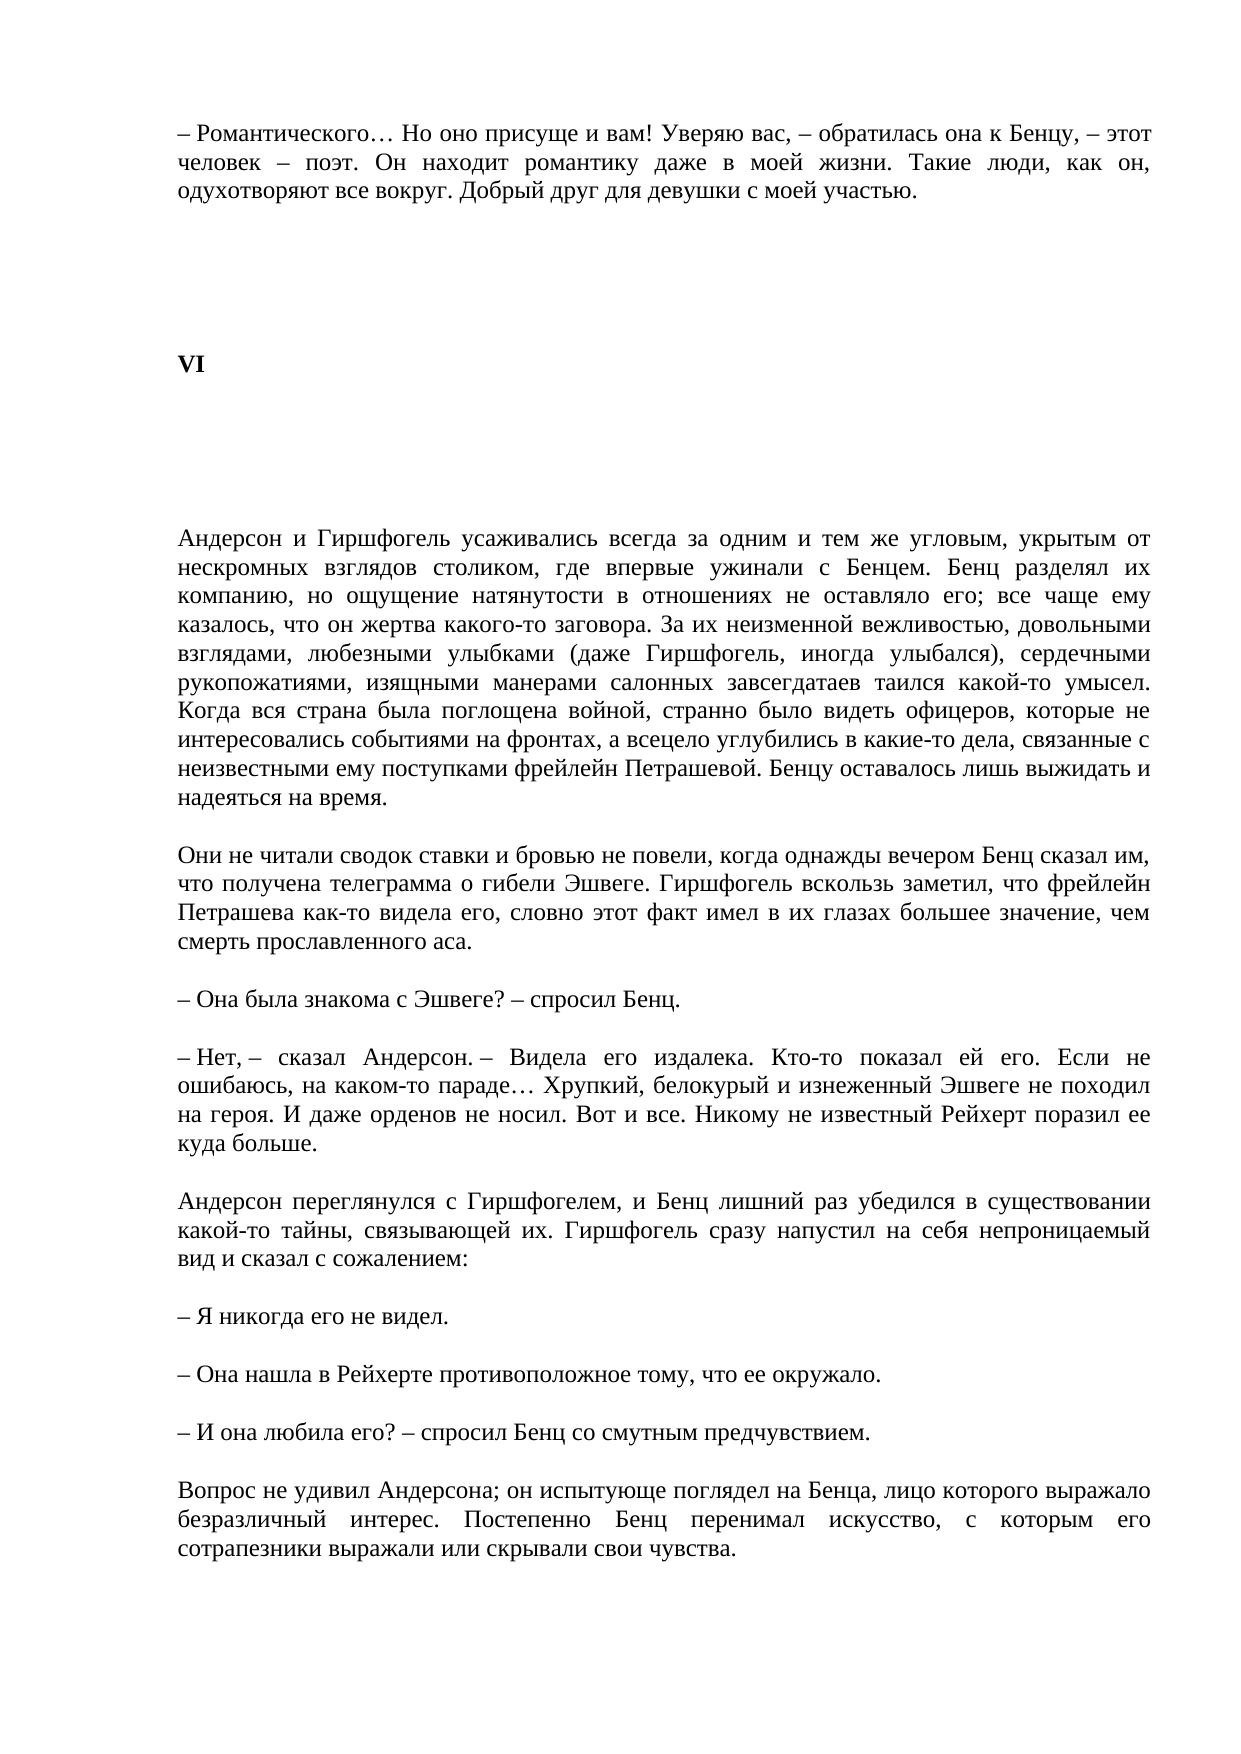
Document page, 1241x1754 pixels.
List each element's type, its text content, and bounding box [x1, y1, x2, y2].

text – Я никогда его не видел. [177, 1301, 1152, 1330]
text Они не читали сводок ставки и бровью не повели, когда однажды вечером Бенц сказал им, что получена телеграмма о гибели Эшвеге. Гиршфогель вскользь заметил, что фрейлейн Петрашева как-то видела его, словно этот факт имел в их глазах большее значение, чем смерть прославленного аса. [177, 840, 1152, 955]
text – Нет, – сказал Андерсон. – Видела его издалека. Кто-то показал ей его. Если не ошибаюсь, на каком-то параде… Хрупкий, белокурый и изнеженный Эшвеге не походил на героя. И даже орденов не носил. Вот и все. Никому не известный Рейхерт поразил ее куда больше. [177, 1042, 1152, 1157]
text Вопрос не удивил Андерсона; он испытующе поглядел на Бенца, лицо которого выражало безразличный интерес. Постепенно Бенц перенимал искусство, с которым его сотрапезники выражали или скрывали свои чувства. [177, 1475, 1152, 1561]
text Андерсон и Гиршфогель усаживались всегда за одним и тем же угловым, укрытым от нескромных взглядов столиком, где впервые ужинали с Бенцем. Бенц разделял их компанию, но ощущение натянутости в отношениях не оставляло его; все чаще ему казалось, что он жертва какого-то заговора. За их неизменной вежливостью, довольными взглядами, любезными улыбками (даже Гиршфогель, иногда улыбался), сердечными рукопожатиями, изящными манерами салонных завсегдатаев таился какой-то умысел. Когда вся страна была поглощена войной, странно было видеть офицеров, которые не интересовались событиями на фронтах, а всецело углубились в какие-то дела, связанные с неизвестными ему поступками фрейлейн Петрашевой. Бенцу оставалось лишь выжидать и надеяться на время. [177, 523, 1152, 811]
text – Она была знакома с Эшвеге? – спросил Бенц. [177, 984, 1152, 1013]
text – Романтического… Но оно присуще и вам! Уверяю вас, – обратилась она к Бенцу, – этот человек – поэт. Он находит романтику даже в моей жизни. Такие люди, как он, одухотворяют все вокруг. Добрый друг для девушки с моей участью. [177, 118, 1152, 204]
text – И она любила его? – спросил Бенц со смутным предчувствием. [177, 1417, 1152, 1446]
text Андерсон переглянулся с Гиршфогелем, и Бенц лишний раз убедился в существовании какой-то тайны, связывающей их. Гиршфогель сразу напустил на себя непроницаемый вид и сказал с сожалением: [177, 1186, 1152, 1272]
text – Она нашла в Рейхерте противоположное тому, что ее окружало. [177, 1359, 1152, 1388]
text VI [177, 349, 1152, 378]
